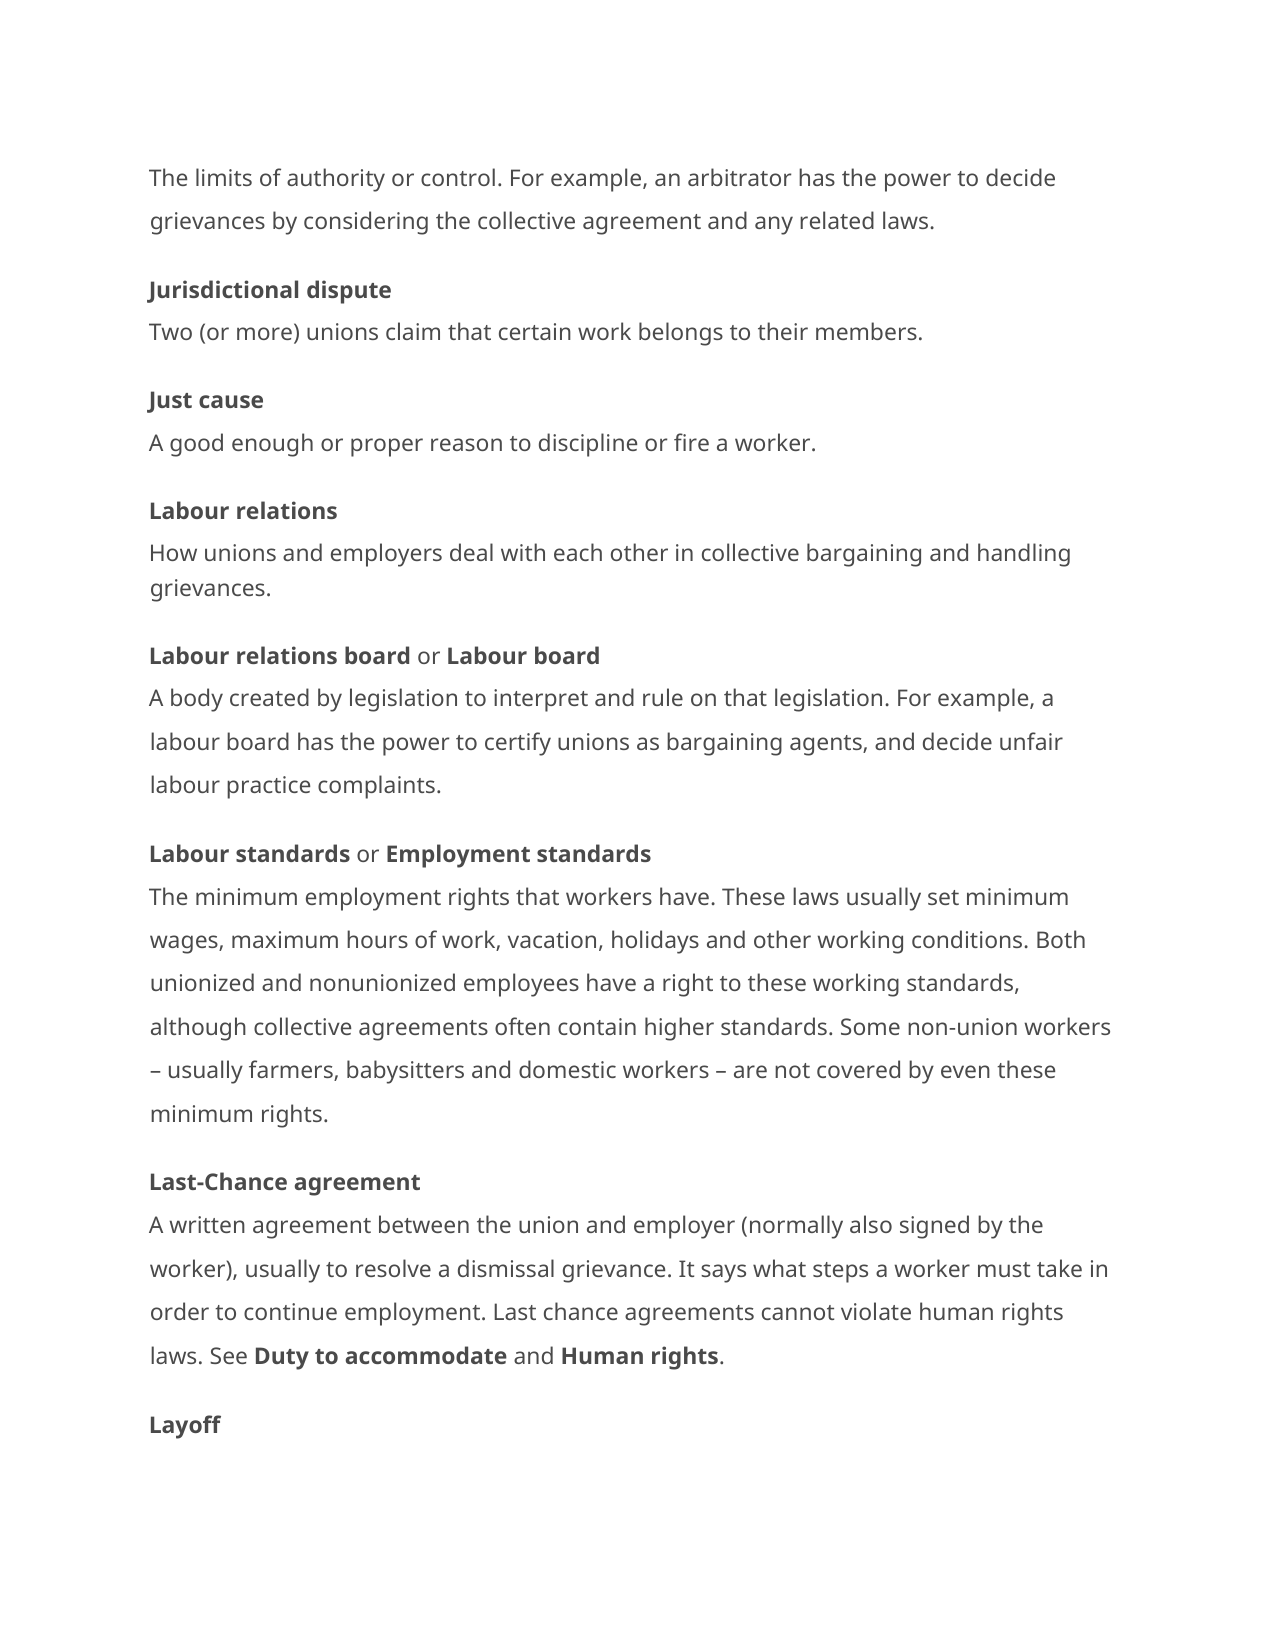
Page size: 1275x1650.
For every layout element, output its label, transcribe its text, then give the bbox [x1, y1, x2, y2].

text Last-Chance agreement [148, 1166, 1124, 1198]
text A good enough or proper reason to discipline or fire a worker. [148, 427, 1124, 458]
text A body created by legislation to interpret and rule on that legislation. For example, a labour board has the power to certify unions as bargaining agents, and decide unfair labour practice complaints. [148, 682, 1124, 801]
text Layoff [148, 1409, 1124, 1440]
text Two (or more) unions claim that certain work belongs to their members. [148, 316, 1124, 347]
text Labour standards or Employment standards [148, 838, 1124, 869]
text The minimum employment rights that workers have. These laws usually set minimum wages, maximum hours of work, vacation, holidays and other working conditions. Both unionized and nonunionized employees have a right to these working standards, although collective agreements often contain higher standards. Some non-union workers – usually farmers, babysitters and domestic workers – are not covered by even these minimum rights. [148, 880, 1124, 1129]
text Just cause [148, 384, 1124, 416]
text How unions and employers deal with each other in collective bargaining and handling grievances. [148, 537, 1124, 603]
text Jurisdictional dispute [148, 274, 1124, 305]
text Labour relations board or Labour board [148, 640, 1124, 671]
text A written agreement between the union and employer (normally also signed by the worker), usually to resolve a dismissal grievance. It says what steps a worker must take in order to continue employment. Last chance agreements cannot violate human rights laws. See Duty to accommodate and Human rights. [148, 1209, 1124, 1371]
text The limits of authority or control. For example, an arbitrator has the power to decide grievances by considering the collective agreement and any related laws. [148, 162, 1124, 236]
text Labour relations [148, 495, 1124, 526]
